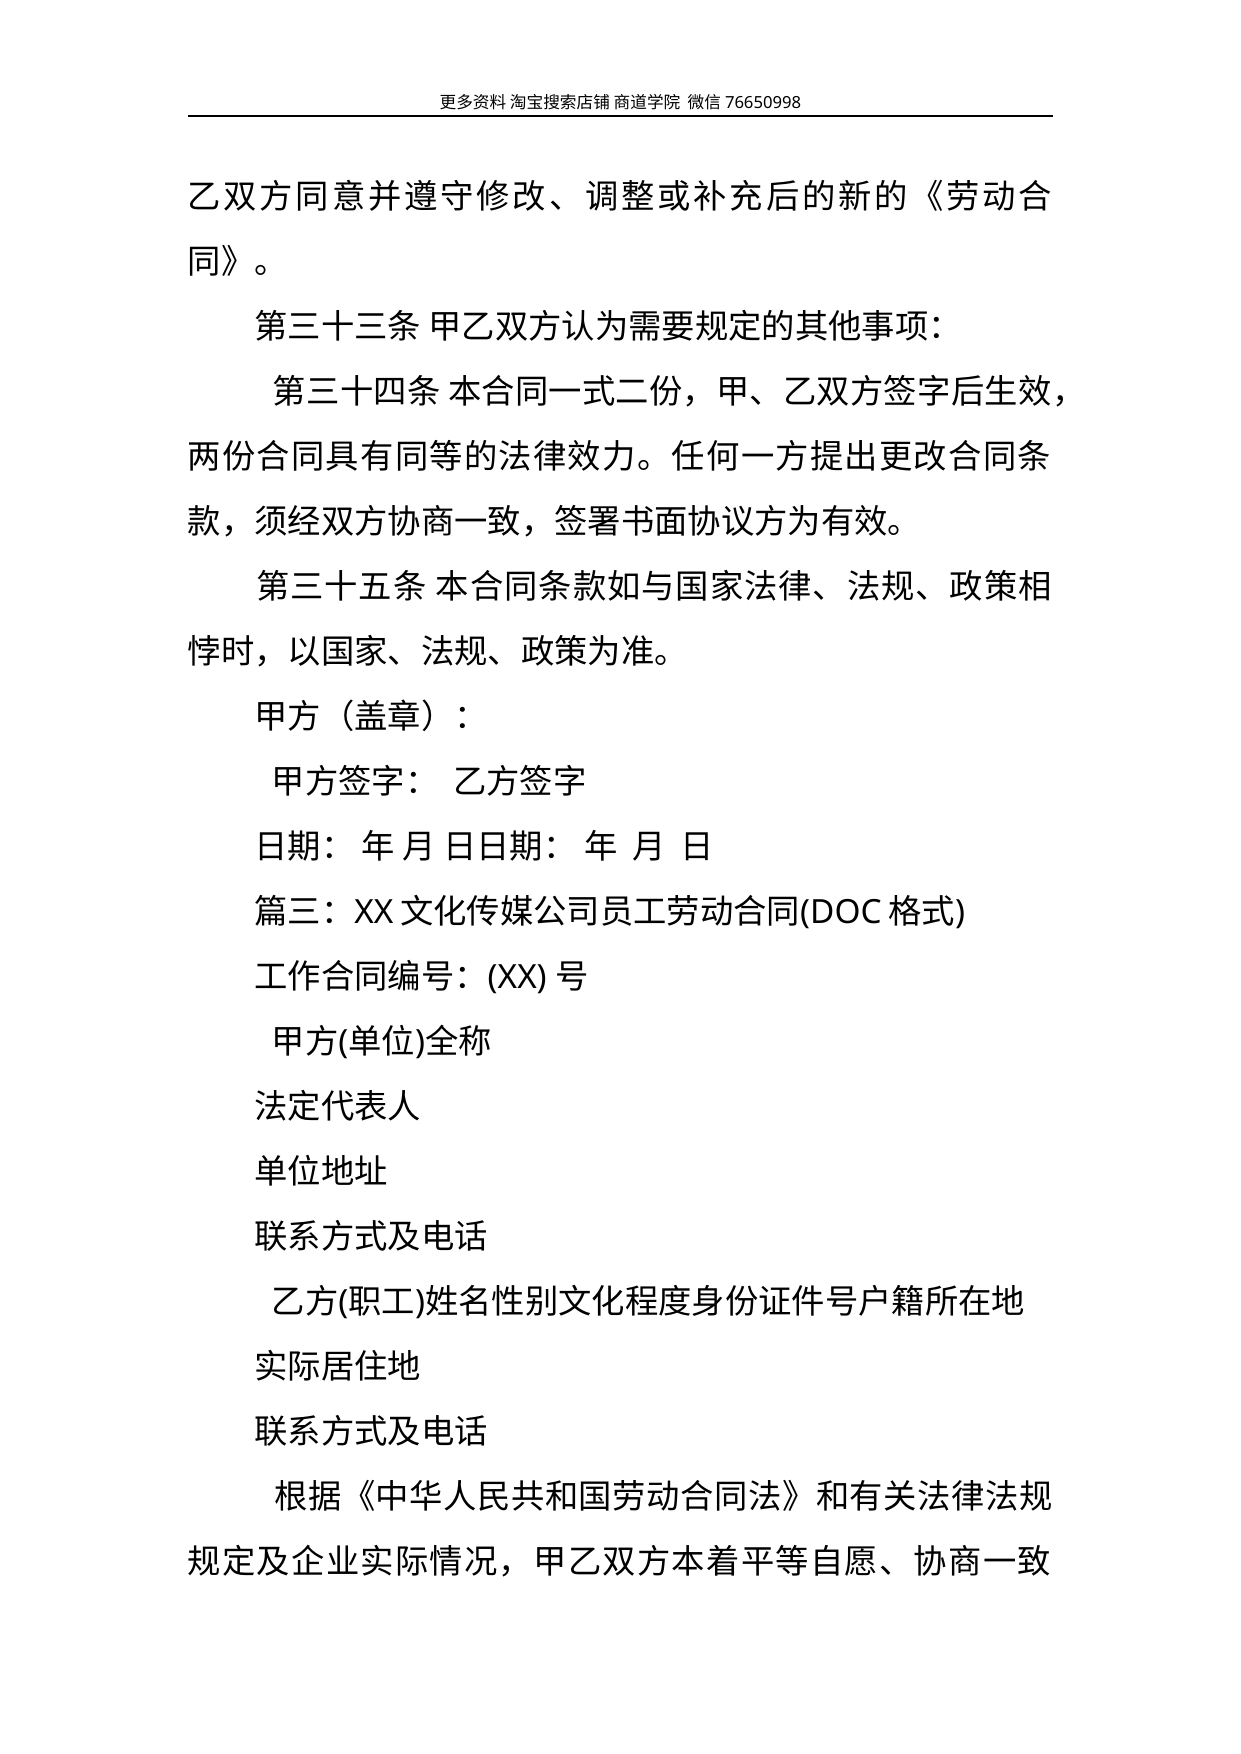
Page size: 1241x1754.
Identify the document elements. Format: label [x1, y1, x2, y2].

text [187, 162, 1053, 1592]
